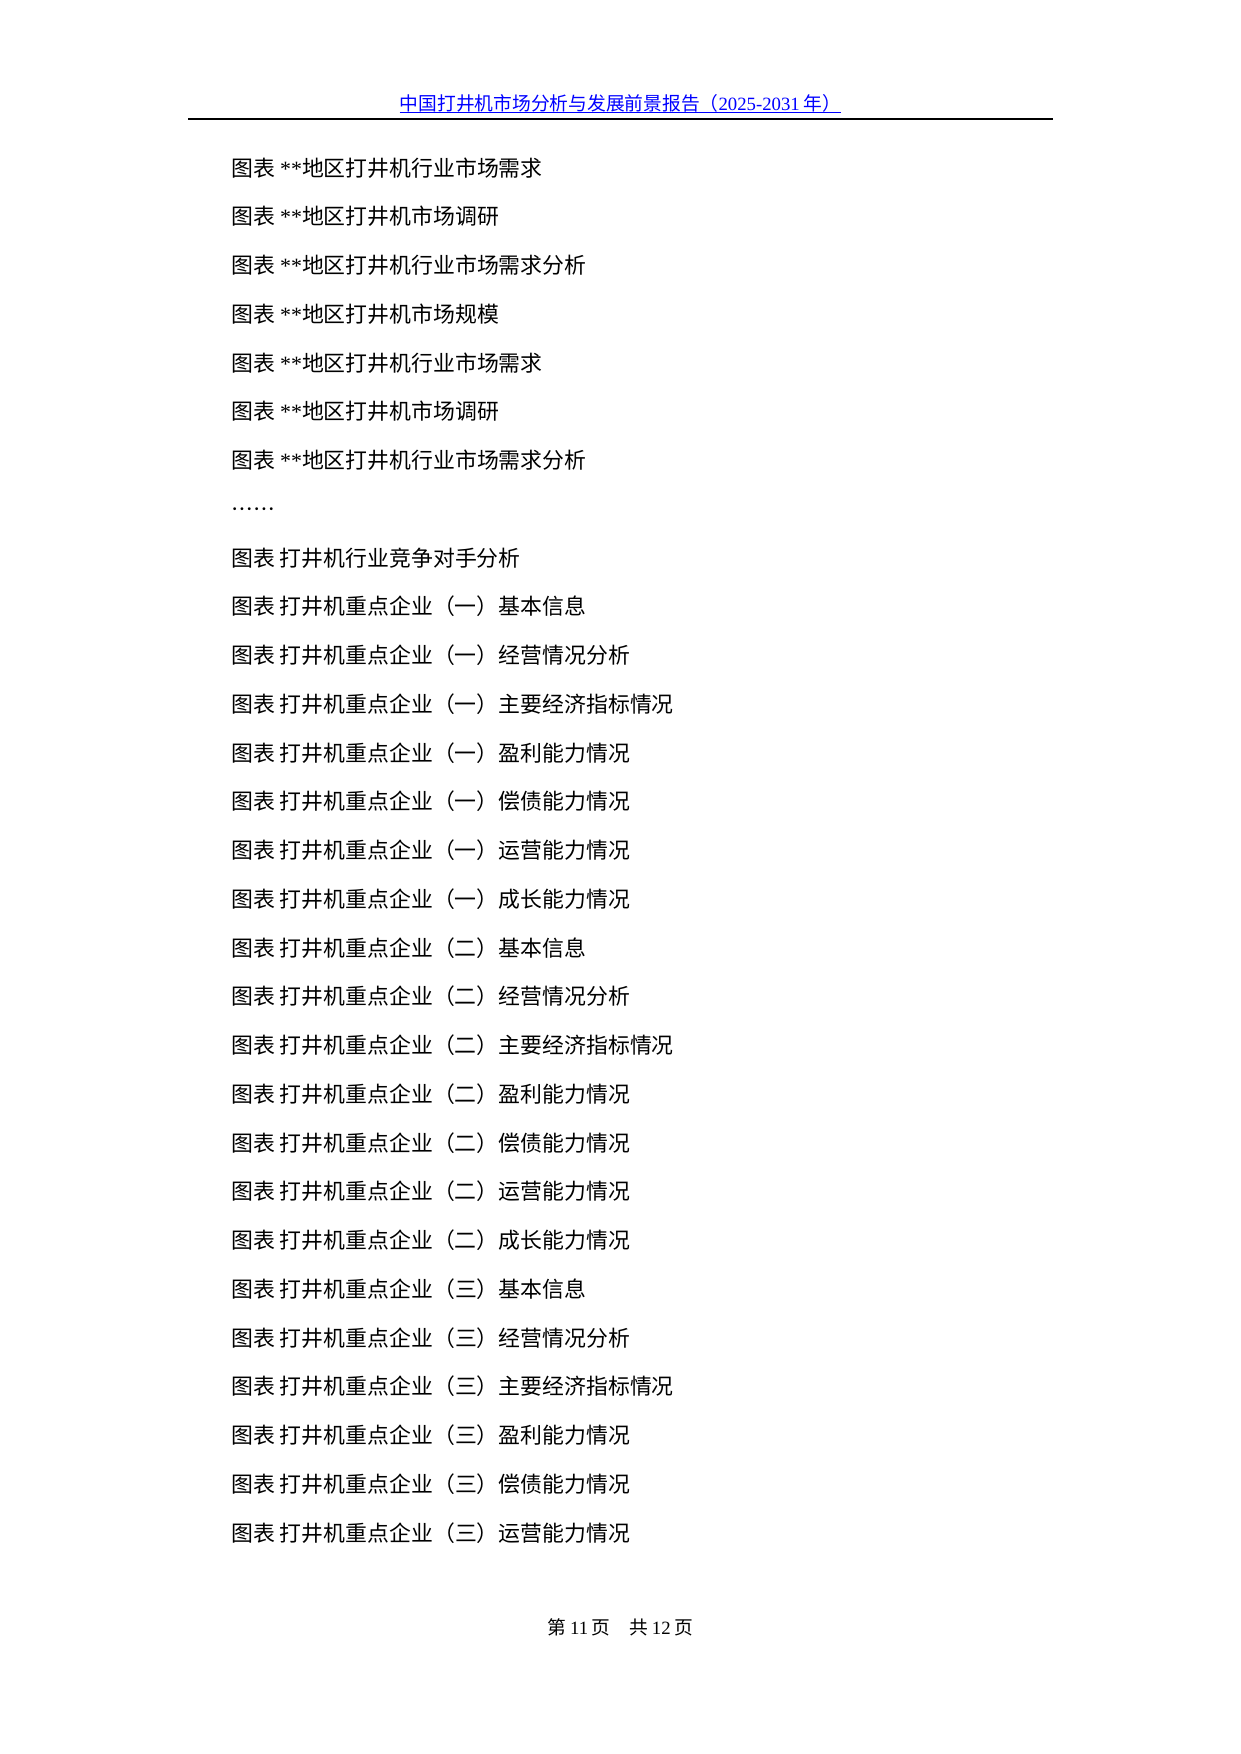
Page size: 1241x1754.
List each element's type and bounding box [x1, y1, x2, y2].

text [187, 150, 1053, 1548]
